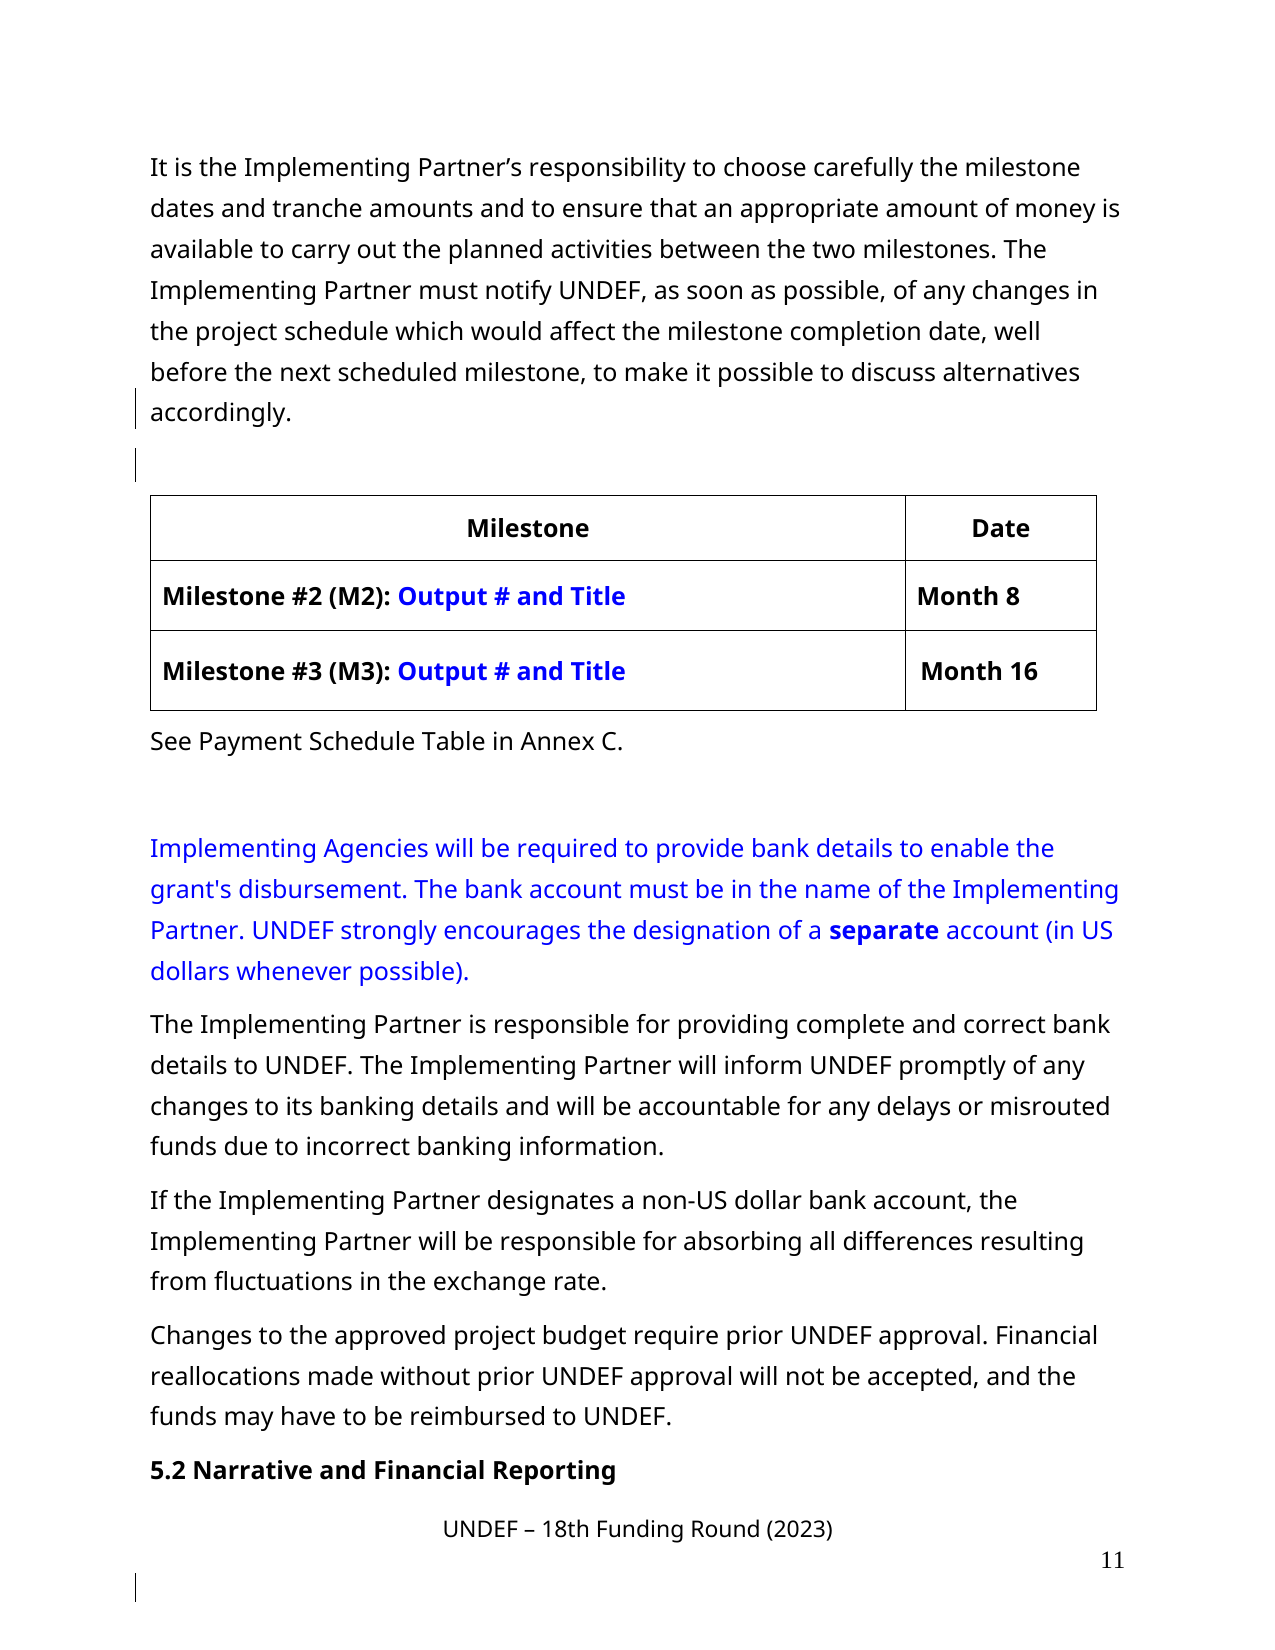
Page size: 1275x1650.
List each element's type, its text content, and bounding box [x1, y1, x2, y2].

table_cell Month 16 [906, 631, 1096, 710]
table_header Date [906, 496, 1096, 560]
text Implementing Agencies will be required to provide bank details to enable the grant's disbursement. The bank account must be in the name of the Implementing Partner. UNDEF strongly encourages the designation of a separate account (in US dollars whenever possible). [150, 831, 1125, 987]
text 5.2 Narrative and Financial Reporting [150, 1452, 1125, 1486]
table_header Milestone [151, 496, 905, 560]
table_cell Month 8 [906, 561, 1096, 630]
table_cell Milestone #3 (M3): Output # and Title [151, 631, 905, 710]
text It is the Implementing Partner’s responsibility to choose carefully the milestone dates and tranche amounts and to ensure that an appropriate amount of money is available to carry out the planned activities between the two milestones. The Implementing Partner must notify UNDEF, as soon as possible, of any changes in the project schedule which would affect the milestone completion date, well before the next scheduled milestone, to make it possible to discuss alternatives accordingly. [150, 150, 1125, 429]
text The Implementing Partner is responsible for providing complete and correct bank details to UNDEF. The Implementing Partner will inform UNDEF promptly of any changes to its banking details and will be accountable for any delays or misrouted funds due to incorrect banking information. [150, 1006, 1125, 1163]
text Changes to the approved project budget require prior UNDEF approval. Financial reallocations made without prior UNDEF approval will not be accepted, and the funds may have to be reimbursed to UNDEF. [150, 1317, 1125, 1433]
text See Payment Schedule Table in Annex C. [150, 724, 1125, 758]
text If the Implementing Partner designates a non-US dollar bank account, the Implementing Partner will be responsible for absorbing all differences resulting from fluctuations in the exchange rate. [150, 1182, 1125, 1298]
table_cell Milestone #2 (M2): Output # and Title [151, 561, 905, 630]
